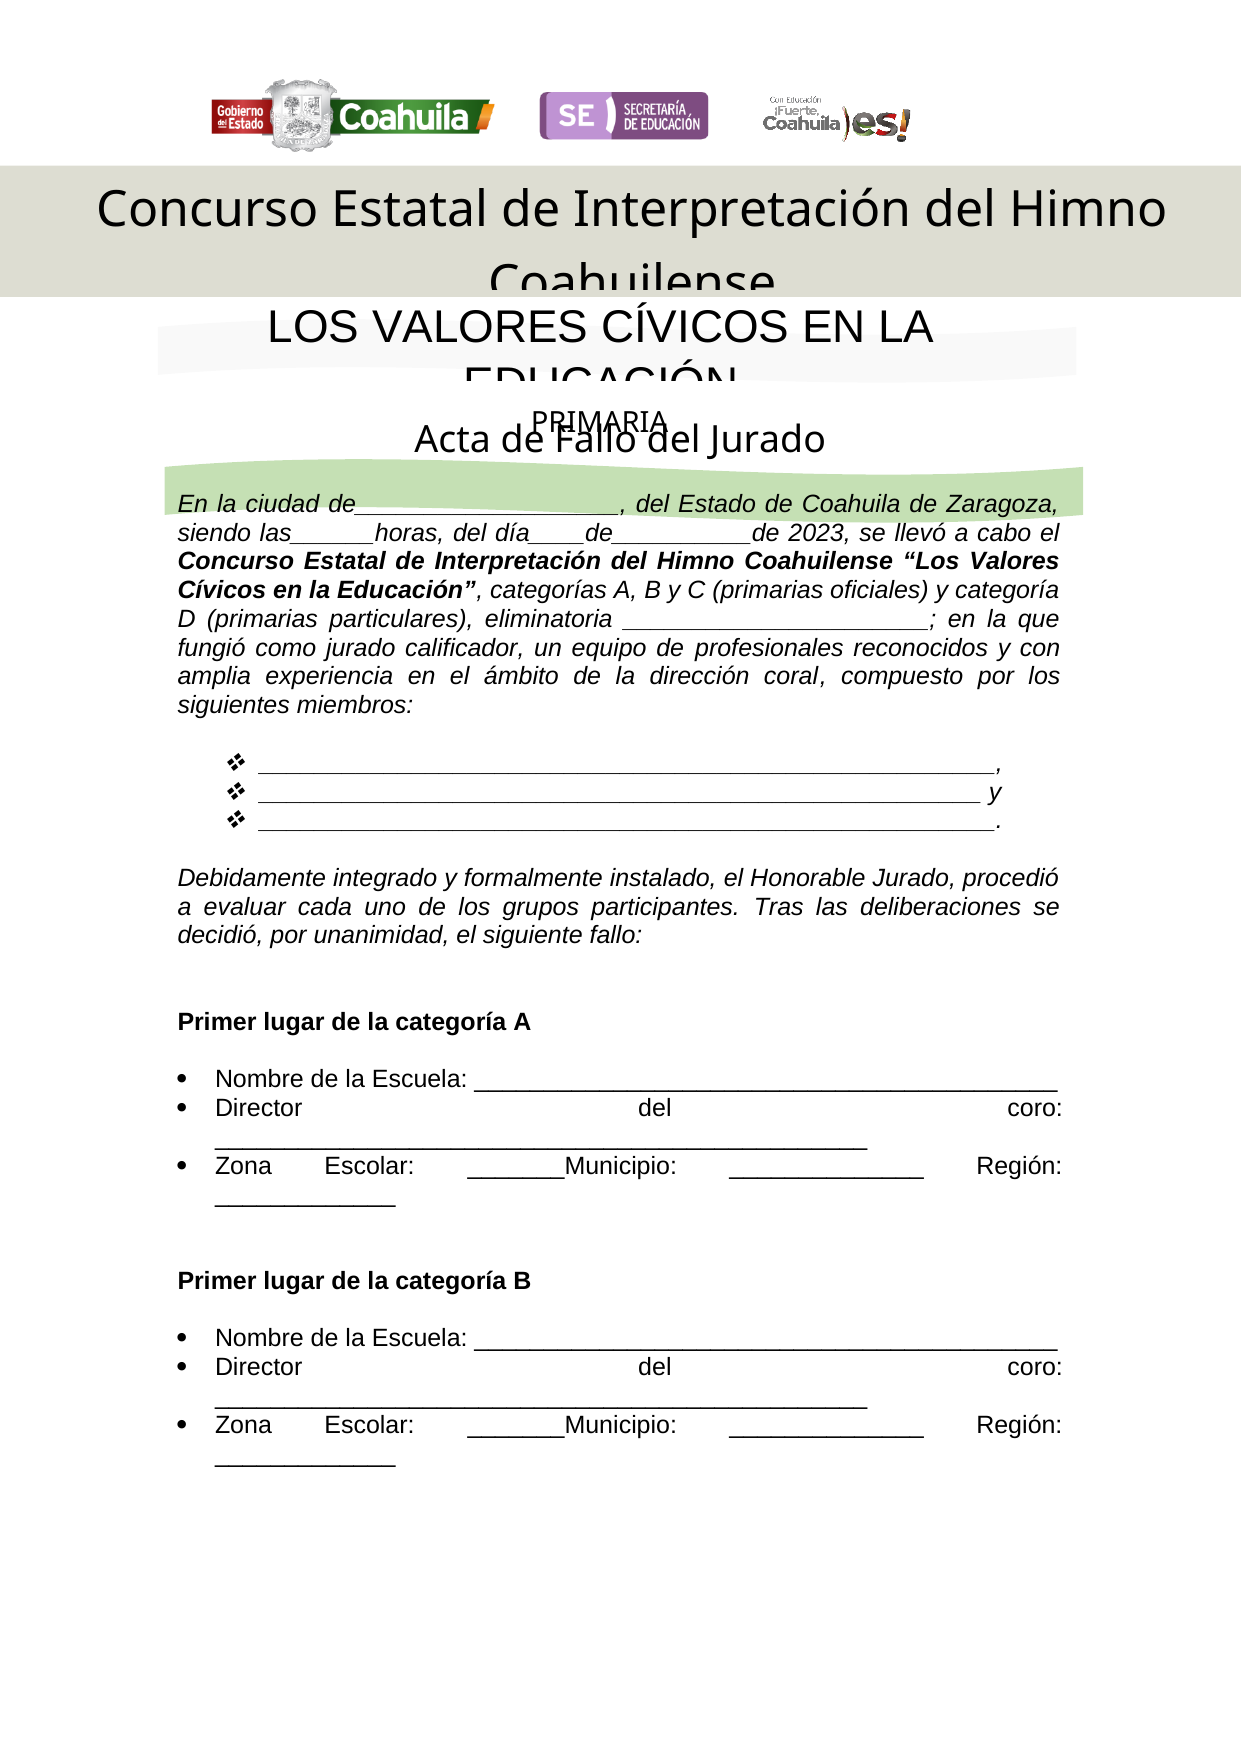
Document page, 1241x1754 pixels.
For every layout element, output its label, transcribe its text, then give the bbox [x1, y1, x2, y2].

text En la ciudad de___________________, del Estado de Coahuila de Zaragoza, siendo las______horas, del día____de__________de 2023, se llevó a cabo el Concurso Estatal de Interpretación del Himno Coahuilense “Los Valores Cívicos en la Educación”, categorías A, B y C (primarias oficiales) y categoría D (primarias particulares), eliminatoria ______________________; en la que fungió como jurado calificador, un equipo de profesionales reconocidos y con amplia experiencia en el ámbito de la dirección coral, compuesto por los siguientes miembros: [177, 489, 1063, 719]
text Primer lugar de la categoría A [177, 1007, 1063, 1035]
text Debidamente integrado y formalmente instalado, el Honorable Jurado, procedió a evaluar cada uno de los grupos participantes. Tras las deliberaciones se decidió, por unanimidad, el siguiente fallo: [177, 863, 1063, 949]
list Director del coro: _______________________________________________ [177, 1093, 1063, 1151]
text Acta de Fallo del Jurado [177, 311, 1063, 464]
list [177, 1323, 1063, 1352]
list _____________________________________________________. [222, 805, 1063, 834]
list ____________________________________________________ y [222, 776, 1063, 805]
text Primer lugar de la categoría B [177, 1266, 1063, 1294]
list _____________________________________________________, [222, 748, 1063, 776]
list Zona Escolar: _______Municipio: ______________ Región: _____________ [177, 1151, 1063, 1208]
list Nombre de la Escuela: __________________________________________ [177, 1064, 1063, 1093]
picture [211, 79, 709, 152]
list Zona Escolar: _______Municipio: ______________ Región: _____________ [177, 1410, 1063, 1467]
picture [763, 96, 911, 142]
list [177, 1352, 1063, 1410]
